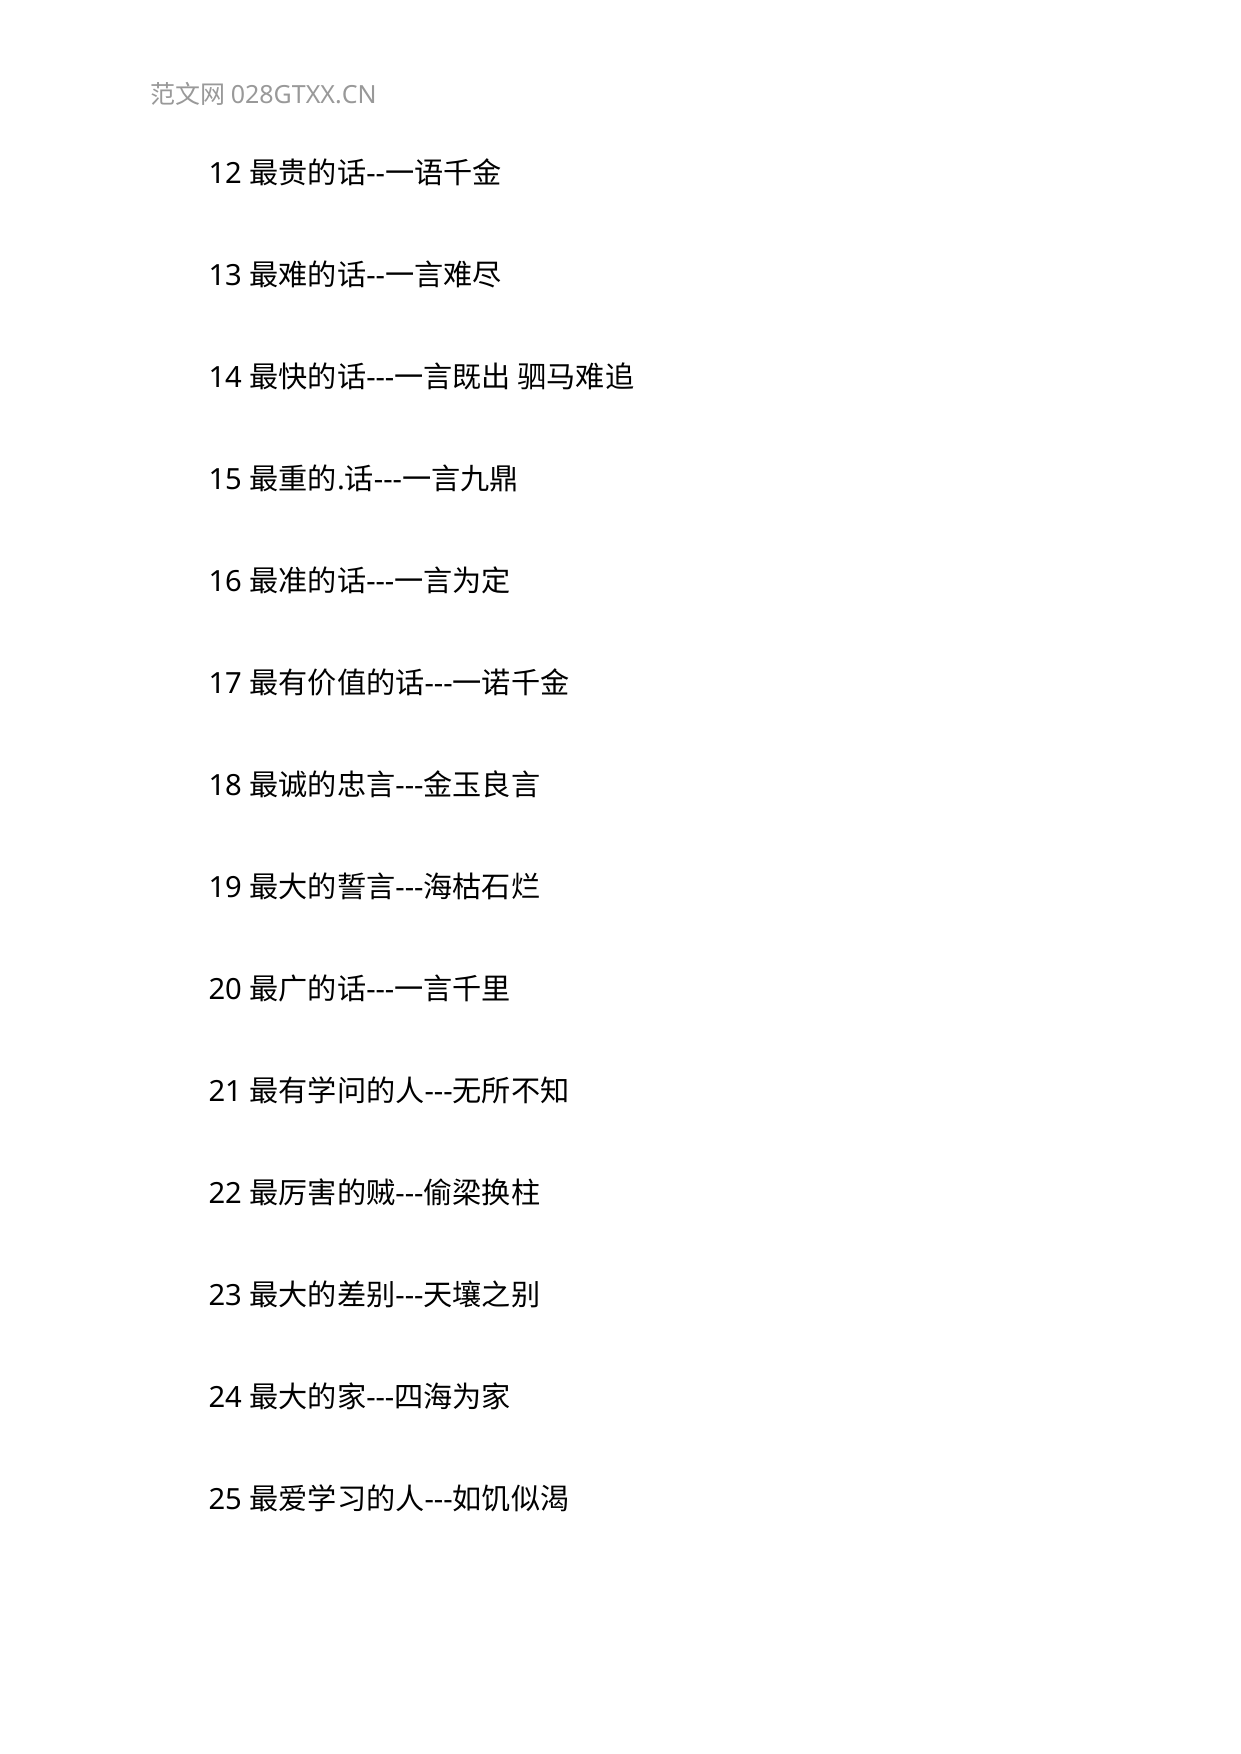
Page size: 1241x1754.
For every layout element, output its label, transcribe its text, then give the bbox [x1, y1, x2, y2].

text 16 最准的话---一言为定 [150, 558, 1090, 600]
text 25 最爱学习的人---如饥似渴 [150, 1476, 1090, 1518]
text 19 最大的誓言---海枯石烂 [150, 864, 1090, 906]
text 12 最贵的话--一语千金 [150, 150, 1090, 192]
text 17 最有价值的话---一诺千金 [150, 660, 1090, 702]
text 21 最有学问的人---无所不知 [150, 1068, 1090, 1110]
text 18 最诚的忠言---金玉良言 [150, 762, 1090, 804]
text 23 最大的差别---天壤之别 [150, 1272, 1090, 1314]
text 14 最快的话---一言既出 驷马难追 [150, 354, 1090, 396]
text 15 最重的.话---一言九鼎 [150, 456, 1090, 498]
text 13 最难的话--一言难尽 [150, 252, 1090, 294]
text 20 最广的话---一言千里 [150, 966, 1090, 1008]
text 24 最大的家---四海为家 [150, 1374, 1090, 1416]
text 22 最厉害的贼---偷梁换柱 [150, 1170, 1090, 1212]
